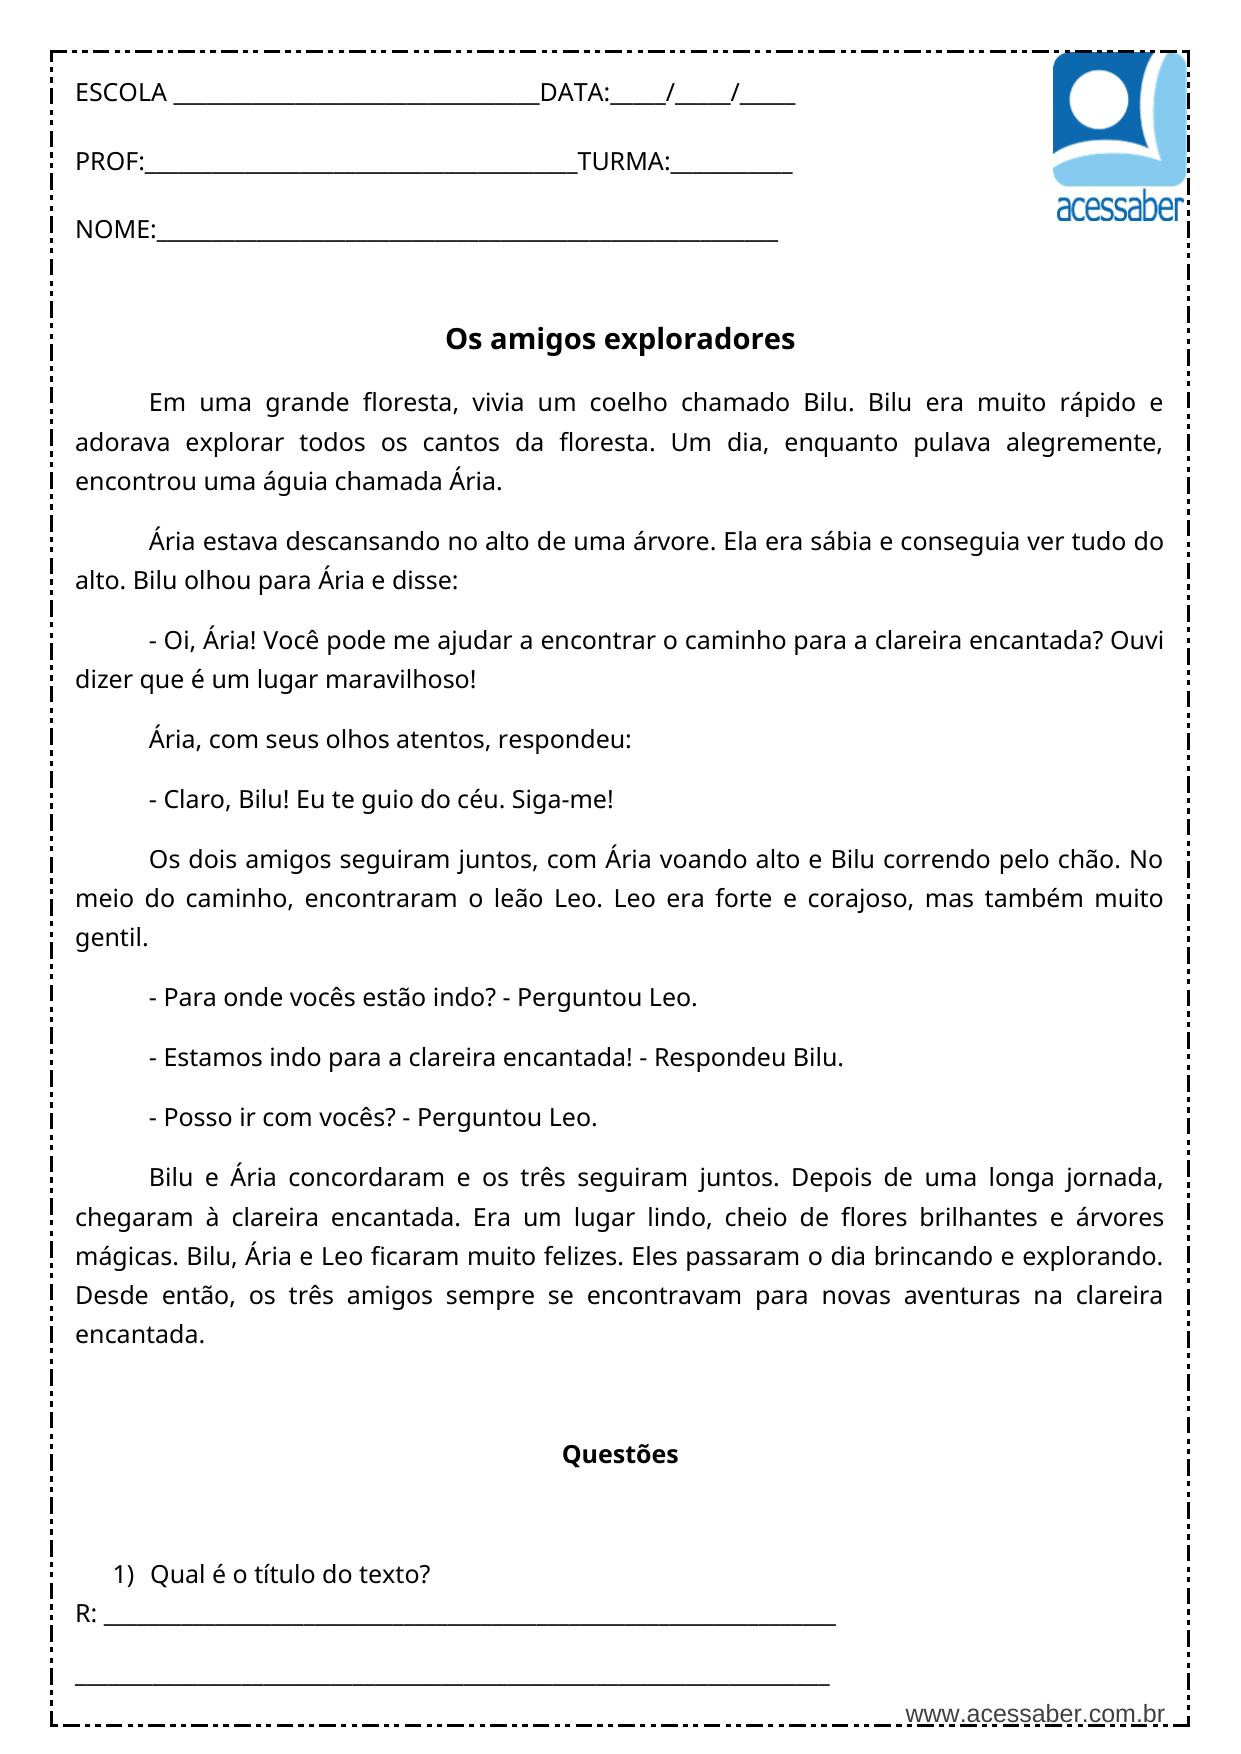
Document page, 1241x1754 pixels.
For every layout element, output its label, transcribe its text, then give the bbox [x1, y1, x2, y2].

text Ária estava descansando no alto de uma árvore. Ela era sábia e conseguia ver tudo do alto. Bilu olhou para Ária e disse: [75, 523, 1165, 597]
text - Para onde vocês estão indo? - Perguntou Leo. [75, 980, 1165, 1014]
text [75, 1656, 1165, 1690]
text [75, 1596, 1165, 1630]
text - Oi, Ária! Você pode me ajudar a encontrar o caminho para a clareira encantada? Ouvi dizer que é um lugar maravilhoso! [75, 622, 1165, 696]
text Em uma grande floresta, vivia um coelho chamado Bilu. Bilu era muito rápido e adorava explorar todos os cantos da floresta. Um dia, enquanto pulava alegremente, encontrou uma águia chamada Ária. [75, 385, 1165, 497]
text ESCOLA _________________________________DATA:_____/_____/_____ [75, 75, 1165, 109]
text Os dois amigos seguiram juntos, com Ária voando alto e Bilu correndo pelo chão. No meio do caminho, encontraram o leão Leo. Leo era forte e corajoso, mas também muito gentil. [75, 842, 1165, 954]
text Bilu e Ária concordaram e os três seguiram juntos. Depois de uma longa jornada, chegaram à clareira encantada. Era um lugar lindo, cheio de flores brilhantes e árvores mágicas. Bilu, Ária e Leo ficaram muito felizes. Eles passaram o dia brincando e explorando. Desde então, os três amigos sempre se encontravam para novas aventuras na clareira encantada. [75, 1160, 1165, 1351]
text Os amigos exploradores [75, 318, 1165, 358]
text PROF:_______________________________________TURMA:___________ [75, 143, 1165, 177]
text NOME:________________________________________________________ [75, 211, 1165, 245]
text Ária, com seus olhos atentos, respondeu: [75, 722, 1165, 756]
text Questões [75, 1437, 1165, 1471]
text - Estamos indo para a clareira encantada! - Respondeu Bilu. [75, 1040, 1165, 1074]
text - Claro, Bilu! Eu te guio do céu. Siga-me! [75, 782, 1165, 816]
text - Posso ir com vocês? - Perguntou Leo. [75, 1100, 1165, 1134]
picture [1052, 50, 1187, 221]
list Qual é o título do texto? [112, 1557, 1165, 1591]
